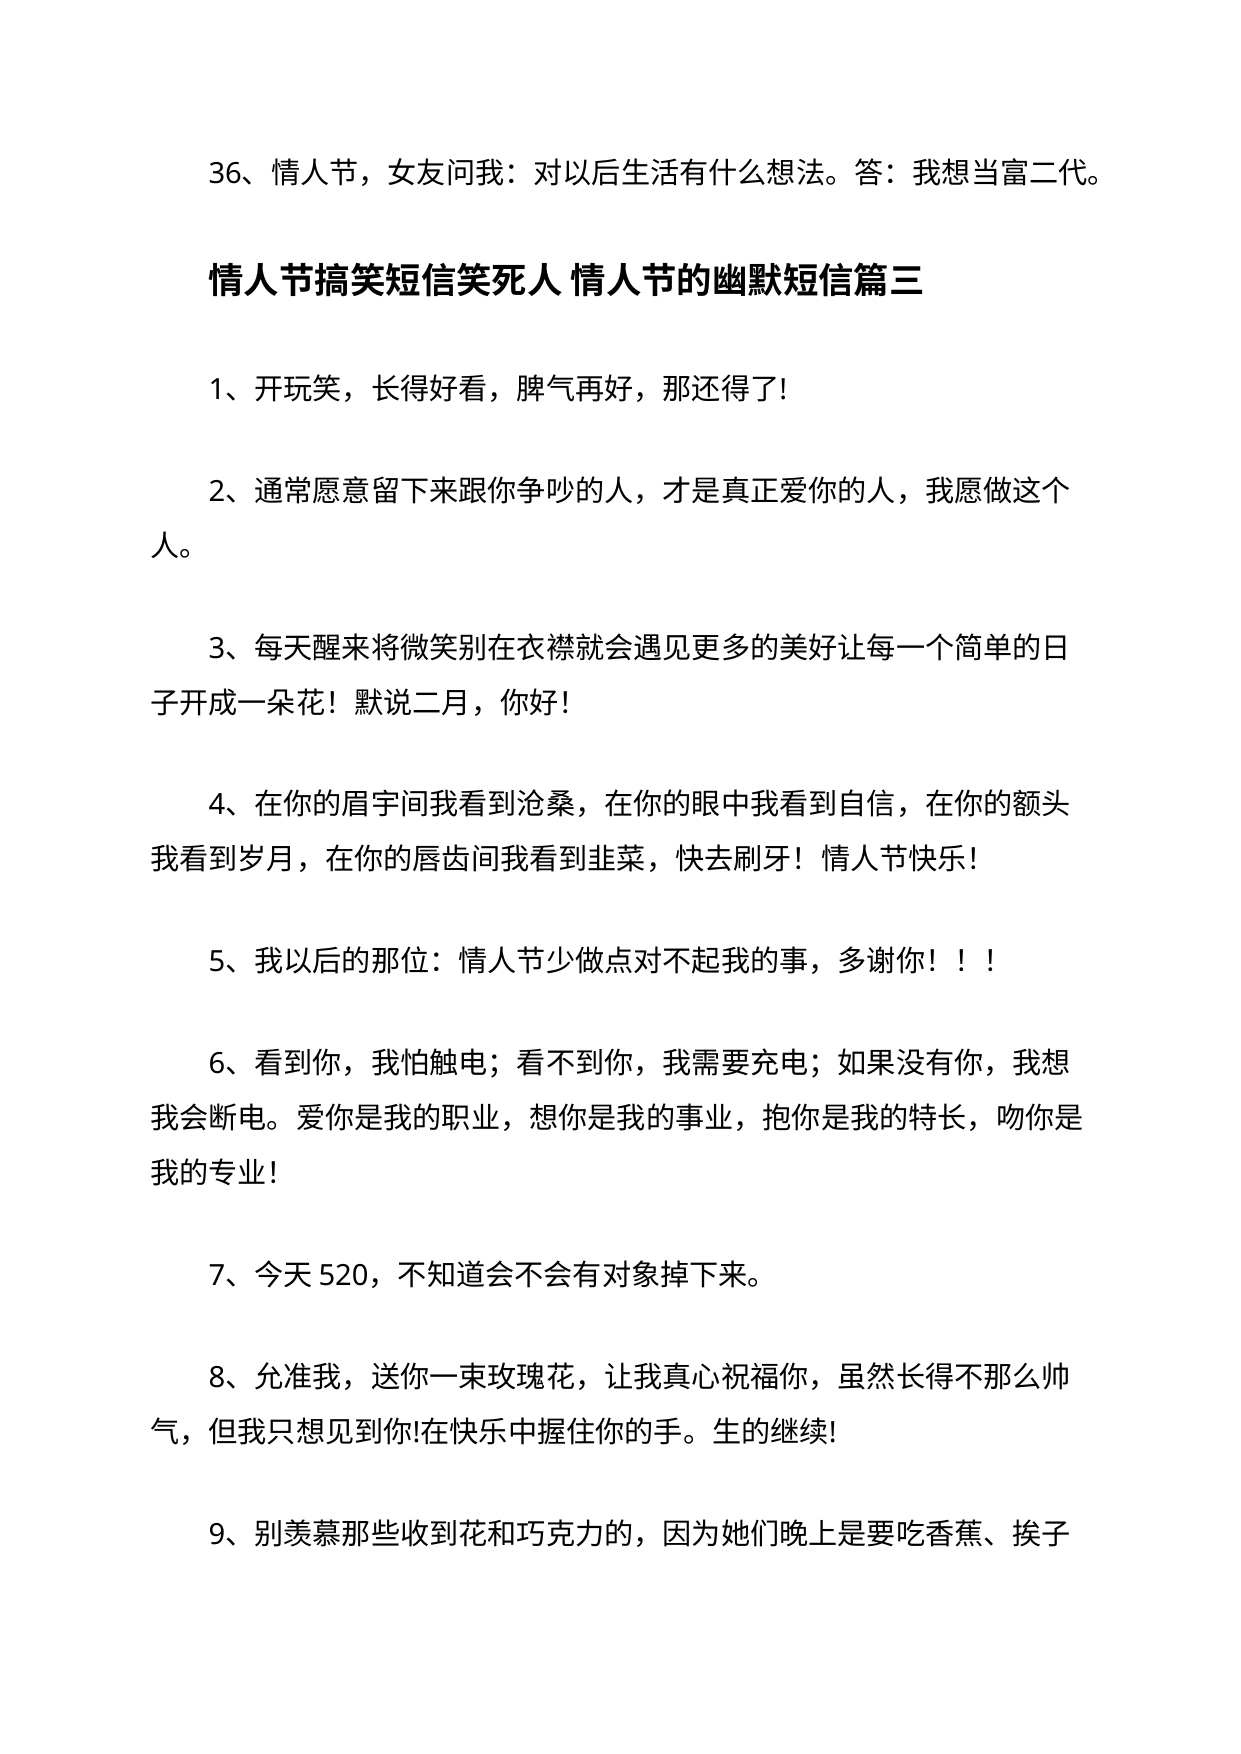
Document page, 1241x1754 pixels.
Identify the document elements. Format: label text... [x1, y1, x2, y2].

text 4、在你的眉宇间我看到沧桑，在你的眼中我看到自信，在你的额头我看到岁月，在你的唇齿间我看到韭菜，快去刷牙！情人节快乐！ [150, 781, 1090, 878]
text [150, 1510, 1090, 1553]
text 5、我以后的那位：情人节少做点对不起我的事，多谢你！！！ [150, 938, 1090, 980]
text 8、允准我，送你一束玫瑰花，让我真心祝福你，虽然长得不那么帅气，但我只想见到你!在快乐中握住你的手。生的继续! [150, 1353, 1090, 1451]
text 36、情人节，女友问我：对以后生活有什么想法。答：我想当富二代。 [150, 150, 1090, 192]
text 7、今天520，不知道会不会有对象掉下来。 [150, 1251, 1090, 1294]
text 情人节搞笑短信笑死人 情人节的幽默短信篇三 [150, 252, 1090, 303]
text 6、看到你，我怕触电；看不到你，我需要充电；如果没有你，我想我会断电。爱你是我的职业，想你是我的事业，抱你是我的特长，吻你是我的专业！ [150, 1040, 1090, 1192]
text 3、每天醒来将微笑别在衣襟就会遇见更多的美好让每一个简单的日子开成一朵花！默说二月，你好！ [150, 624, 1090, 721]
text 2、通常愿意留下来跟你争吵的人，才是真正爱你的人，我愿做这个人。 [150, 467, 1090, 565]
text 1、开玩笑，长得好看，脾气再好，那还得了! [150, 365, 1090, 408]
